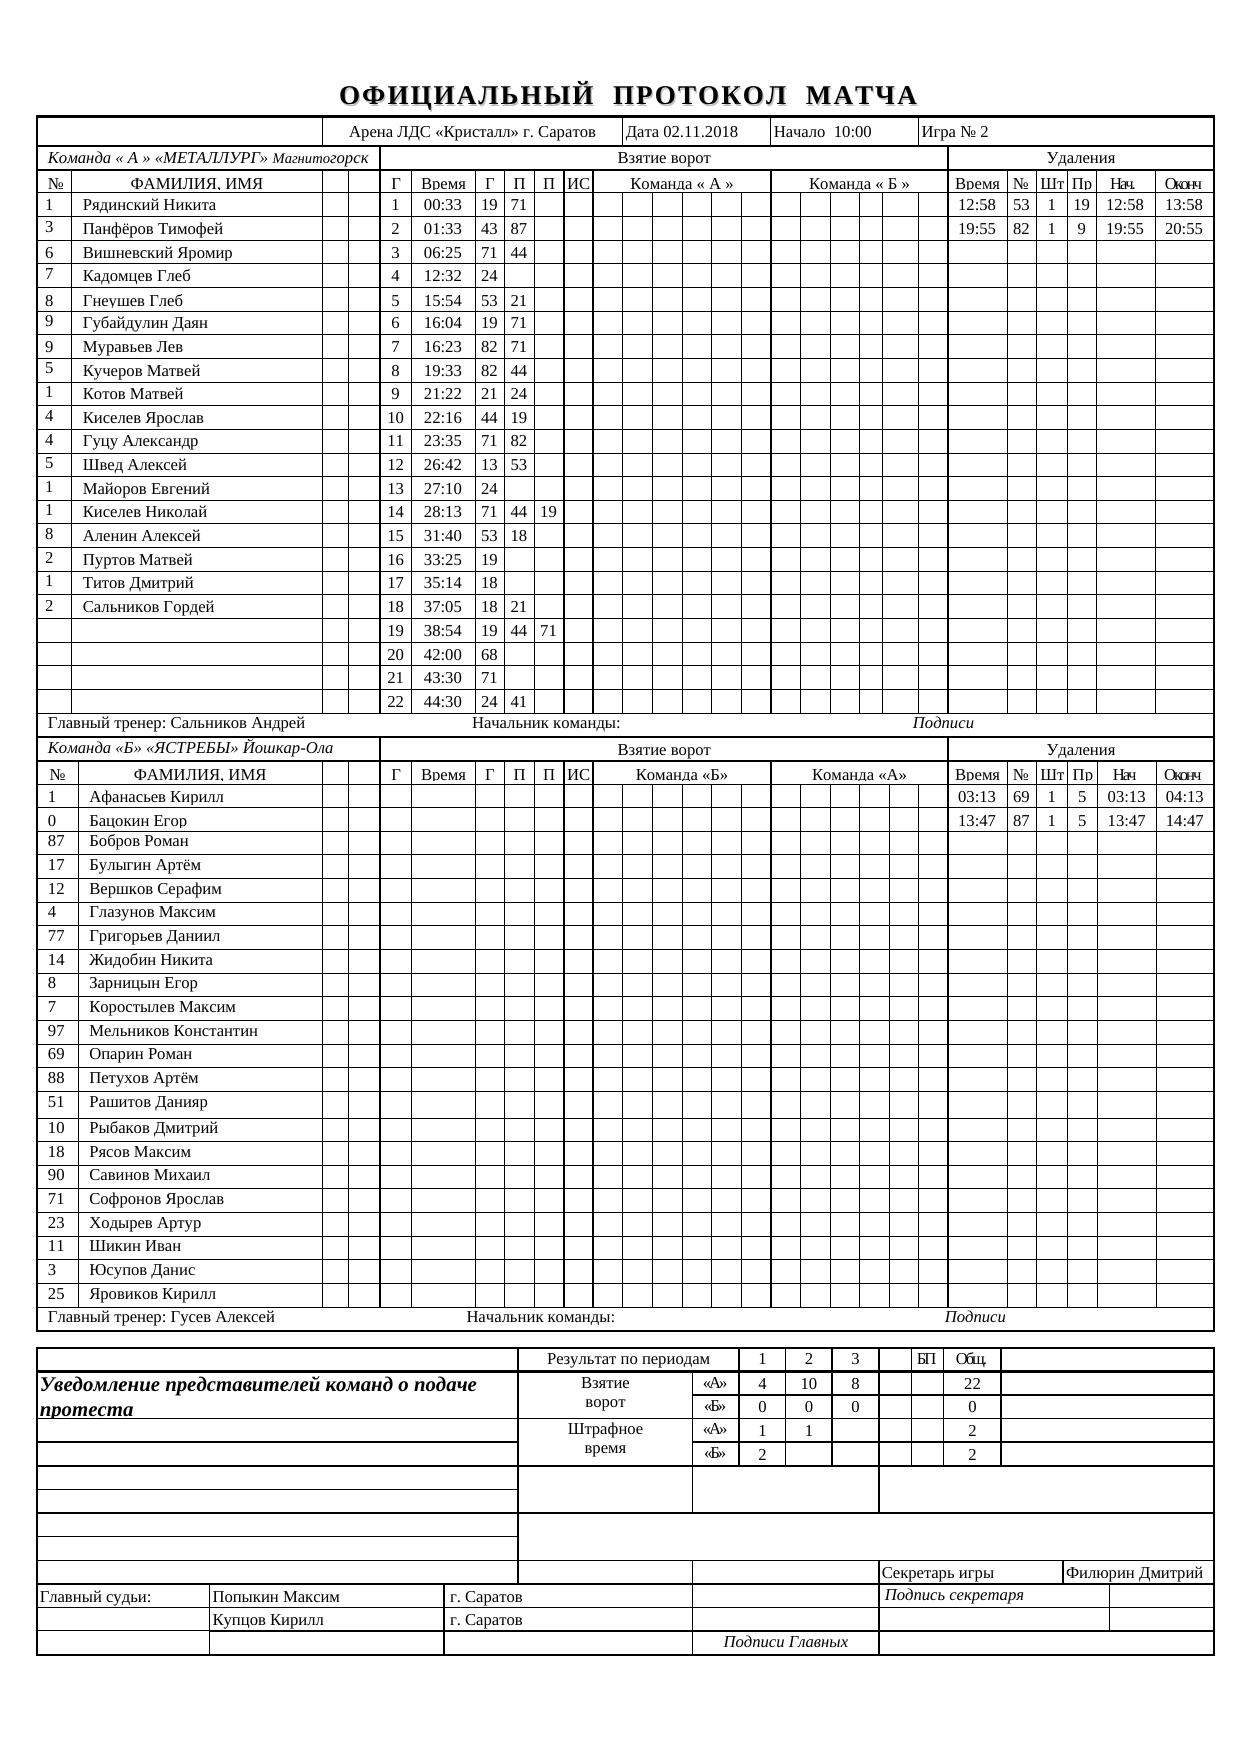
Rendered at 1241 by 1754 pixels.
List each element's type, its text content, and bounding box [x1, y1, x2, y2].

table_cell [412, 1142, 475, 1165]
table_cell [1157, 1021, 1213, 1043]
table_cell [349, 1260, 379, 1283]
table_cell [323, 832, 348, 854]
table_cell [712, 926, 741, 949]
table_cell [505, 1068, 534, 1091]
table_cell 21 [505, 595, 534, 618]
table_cell [693, 1561, 878, 1583]
table_cell «А» [693, 1419, 738, 1441]
table_cell [801, 406, 830, 429]
table_cell Муравьев Лев [72, 335, 322, 358]
table_cell [683, 997, 711, 1020]
table_cell [623, 1260, 652, 1283]
table_cell [623, 1068, 652, 1091]
table_cell Рыбаков Дмитрий [79, 1119, 322, 1141]
table_cell [594, 548, 622, 571]
table_cell [412, 1213, 475, 1236]
table_cell [742, 1213, 770, 1236]
table_cell [623, 832, 652, 854]
table_cell [349, 1284, 379, 1307]
table_cell [683, 808, 711, 831]
table_cell [890, 1166, 918, 1188]
table_cell 69 [1008, 785, 1036, 807]
table_cell [860, 524, 882, 547]
table_cell [1068, 241, 1096, 263]
table_cell [1097, 548, 1155, 571]
table_cell [594, 832, 622, 854]
table_cell [349, 926, 379, 949]
table_cell [594, 643, 622, 665]
table_cell [683, 359, 711, 381]
table_cell Опарин Роман [79, 1045, 322, 1067]
table_cell 33:25 [412, 548, 475, 571]
table_cell [890, 785, 918, 807]
table_cell [349, 1213, 379, 1236]
table_cell [831, 1045, 859, 1067]
table_cell [565, 950, 592, 973]
table_cell [349, 832, 379, 854]
table_cell [742, 359, 770, 381]
table_cell [801, 1189, 830, 1212]
table_cell [772, 477, 800, 500]
table_cell [831, 690, 859, 712]
table_cell [565, 785, 592, 807]
table_cell [1037, 548, 1067, 571]
table_cell 71 [38, 1189, 78, 1212]
table_cell 24 [476, 690, 504, 712]
table_cell [1068, 548, 1096, 571]
table_cell [712, 1068, 741, 1091]
table_cell [535, 383, 563, 405]
table_cell [1037, 501, 1067, 523]
table_cell [712, 288, 741, 311]
table_cell [683, 666, 711, 689]
table_cell Г [381, 171, 411, 192]
table_cell [1037, 288, 1067, 311]
table_cell 53 [476, 288, 504, 311]
table_cell Время [949, 171, 1007, 192]
table_cell [919, 595, 947, 618]
table_cell «Б» [693, 1443, 738, 1465]
table_cell [1098, 950, 1156, 973]
table_cell [860, 1092, 889, 1117]
table_cell П [535, 762, 563, 783]
table_cell [831, 335, 859, 358]
table_cell 22 [944, 1373, 1000, 1394]
table_cell [1157, 879, 1213, 902]
table_cell [505, 264, 534, 287]
table_cell [1098, 1045, 1156, 1067]
table_cell [1156, 264, 1213, 287]
table_cell [1068, 454, 1096, 476]
table_cell Кадомцев Глеб [72, 264, 322, 287]
table_cell [801, 477, 830, 500]
table_cell [949, 312, 1007, 334]
table_cell 44 [476, 406, 504, 429]
table_cell [623, 903, 652, 925]
table_cell [323, 1260, 348, 1283]
table_cell [1097, 264, 1155, 287]
table_cell [949, 950, 1007, 973]
table_cell [712, 832, 741, 854]
table_cell [519, 1514, 1213, 1559]
table_cell [772, 1045, 800, 1067]
table_cell Юсупов Данис [79, 1260, 322, 1283]
table_cell 82 [505, 430, 534, 452]
table_cell [831, 1021, 859, 1043]
table_cell [323, 762, 348, 783]
table_cell [349, 950, 379, 973]
table_cell [565, 997, 592, 1020]
table_cell [1068, 1166, 1097, 1188]
table_cell Команда « А » [594, 171, 770, 192]
table_cell [412, 1021, 475, 1043]
table_cell [323, 1166, 348, 1188]
table_cell [860, 1119, 889, 1141]
table_cell [1037, 926, 1067, 949]
table_cell [323, 477, 348, 500]
table_cell 53 [1008, 193, 1036, 216]
table_cell [860, 454, 882, 476]
table_cell [1098, 1092, 1156, 1117]
table_cell [949, 288, 1007, 311]
table_cell [623, 383, 652, 405]
table_cell [683, 595, 711, 618]
table_cell 19 [476, 193, 504, 216]
table_cell 23:35 [412, 430, 475, 452]
table_cell [860, 501, 882, 523]
table_cell [594, 406, 622, 429]
table_cell 8 [38, 974, 78, 996]
table_cell [565, 1189, 592, 1212]
table_cell [505, 997, 534, 1020]
table_cell [623, 666, 652, 689]
table_cell Глазунов Максим [79, 903, 322, 925]
table_cell Рашитов Данияр [79, 1092, 322, 1117]
table_cell [381, 903, 411, 925]
table_cell [476, 785, 504, 807]
table_cell [860, 595, 882, 618]
table_cell [919, 501, 947, 523]
table_cell [949, 997, 1007, 1020]
table_cell [919, 1119, 947, 1141]
table_cell [801, 619, 830, 642]
table_cell 1 [1037, 785, 1067, 807]
table_cell [860, 312, 882, 334]
table_cell [1097, 524, 1155, 547]
table_cell [801, 264, 830, 287]
table_cell [919, 430, 947, 452]
table_cell Яровиков Кирилл [79, 1284, 322, 1307]
table_cell 6 [381, 312, 411, 334]
table_cell [1068, 359, 1096, 381]
table_cell [712, 595, 741, 618]
table_cell [831, 595, 859, 618]
table_cell [1157, 1260, 1213, 1283]
table_cell [772, 619, 800, 642]
table_cell [683, 1068, 711, 1091]
table_cell [860, 690, 882, 712]
table_cell [505, 1213, 534, 1236]
table_cell [949, 1237, 1007, 1259]
table_cell [860, 430, 882, 452]
table_cell [1097, 643, 1155, 665]
table_cell [919, 1189, 947, 1212]
table_cell [505, 879, 534, 902]
table_cell Время [949, 762, 1007, 783]
table_cell [38, 1490, 517, 1512]
table_cell [505, 477, 534, 500]
table_cell [476, 855, 504, 878]
table_cell 21 [38, 595, 71, 618]
table_cell 44 [505, 501, 534, 523]
table_cell [623, 595, 652, 618]
table_cell [712, 1021, 741, 1043]
table_cell [860, 1142, 889, 1165]
table_cell [831, 1260, 859, 1283]
table_cell [476, 926, 504, 949]
table_cell [1157, 1142, 1213, 1165]
table_cell [1008, 690, 1036, 712]
table_cell [742, 974, 770, 996]
table_cell [1037, 879, 1067, 902]
table_cell [1068, 264, 1096, 287]
table_cell [883, 406, 918, 429]
table_cell [349, 690, 379, 712]
table_cell [623, 643, 652, 665]
table_cell [883, 430, 918, 452]
table_cell 3 [38, 1260, 78, 1283]
table_cell [1037, 1045, 1067, 1067]
table_cell [505, 903, 534, 925]
table_cell [831, 217, 859, 239]
table_cell [1156, 572, 1213, 594]
table_cell [565, 643, 592, 665]
table_cell [883, 383, 918, 405]
table_cell 44 [38, 430, 71, 452]
table_cell [831, 832, 859, 854]
table_cell [535, 855, 563, 878]
table_cell [623, 950, 652, 973]
table_cell [594, 1237, 622, 1259]
table_cell [712, 1119, 741, 1141]
table_cell [712, 879, 741, 902]
table_cell Коростылев Максим [79, 997, 322, 1020]
table_cell П [505, 171, 534, 192]
table_cell [683, 785, 711, 807]
table_cell [505, 950, 534, 973]
table_cell [349, 359, 379, 381]
table_cell [949, 241, 1007, 263]
table_cell 51 [38, 1092, 78, 1117]
table_cell [623, 454, 652, 476]
table_cell [1008, 406, 1036, 429]
table_cell [476, 1260, 504, 1283]
table_cell 19 [535, 501, 563, 523]
table_cell [831, 501, 859, 523]
table_cell [1156, 335, 1213, 358]
table_cell 19 [505, 406, 534, 429]
table_cell [535, 666, 563, 689]
table_cell [890, 1092, 918, 1117]
table_cell [1097, 288, 1155, 311]
table_cell Г [476, 762, 504, 783]
table_cell [412, 879, 475, 902]
table_cell [772, 855, 800, 878]
table_cell [712, 430, 741, 452]
table_cell [381, 1189, 411, 1212]
table_cell [1068, 950, 1097, 973]
table_cell 1 [740, 1419, 785, 1441]
table_cell [801, 288, 830, 311]
table_cell [919, 335, 947, 358]
table_cell [594, 430, 622, 452]
table_cell [919, 855, 947, 878]
table_cell [919, 548, 947, 571]
table_cell [323, 383, 348, 405]
table_cell [860, 974, 889, 996]
table_cell [1098, 832, 1156, 854]
table_cell [594, 524, 622, 547]
table_cell [535, 879, 563, 902]
table_cell [565, 1021, 592, 1043]
table_cell [323, 572, 348, 594]
table_cell [712, 666, 741, 689]
table_cell [38, 1561, 517, 1583]
table_cell [505, 808, 534, 831]
table_cell [565, 1260, 592, 1283]
table_cell [1068, 1260, 1097, 1283]
table_cell [1098, 974, 1156, 996]
table_cell [653, 997, 682, 1020]
table_cell [1068, 430, 1096, 452]
table_cell [1068, 855, 1097, 878]
table_cell [712, 1237, 741, 1259]
table_cell [1008, 619, 1036, 642]
table_cell [742, 406, 770, 429]
table_cell [801, 808, 830, 831]
table_cell [712, 241, 741, 263]
table_cell Нач [1098, 762, 1156, 783]
table_cell [323, 501, 348, 523]
table_cell [883, 548, 918, 571]
table_cell [1156, 548, 1213, 571]
table_cell [919, 1260, 947, 1283]
table_cell [890, 974, 918, 996]
table_cell [1068, 1142, 1097, 1165]
table_cell 41 [505, 690, 534, 712]
table_cell [860, 832, 889, 854]
table_cell [535, 690, 563, 712]
table_cell [623, 1119, 652, 1141]
table_cell 69 [38, 1045, 78, 1067]
table_cell [831, 288, 859, 311]
table_cell [323, 1142, 348, 1165]
table_cell [919, 903, 947, 925]
table_cell [1068, 1092, 1097, 1117]
table_cell [1157, 950, 1213, 973]
table_cell [919, 193, 947, 216]
table_cell Взятие ворот [381, 147, 947, 169]
table_cell «А» [693, 1373, 738, 1394]
table_cell [772, 454, 800, 476]
table_cell [535, 477, 563, 500]
table_cell [949, 501, 1007, 523]
table_cell [860, 808, 889, 831]
table_cell [594, 855, 622, 878]
table_cell [742, 335, 770, 358]
table_cell [919, 785, 947, 807]
table_cell 53 [476, 524, 504, 547]
table_cell [349, 335, 379, 358]
table_cell [505, 1045, 534, 1067]
table_cell [1098, 1213, 1156, 1236]
table_cell [683, 619, 711, 642]
table_cell [1008, 241, 1036, 263]
table_cell [1157, 1284, 1213, 1307]
table_cell 3 [381, 241, 411, 263]
table_cell Уведомление представителей команд о подаче протеста [38, 1373, 517, 1418]
table_cell [535, 903, 563, 925]
table_cell [883, 477, 918, 500]
table_cell [1037, 666, 1067, 689]
table_cell [323, 359, 348, 381]
table_cell [565, 1142, 592, 1165]
table_cell [1008, 1142, 1036, 1165]
table_cell [772, 595, 800, 618]
table_cell [831, 785, 859, 807]
table_cell [323, 524, 348, 547]
table_cell [1068, 690, 1096, 712]
table_cell [1037, 903, 1067, 925]
table_cell [831, 312, 859, 334]
table_cell [1037, 1213, 1067, 1236]
table_cell 24 [38, 548, 71, 571]
table_cell [1098, 1166, 1156, 1188]
table_cell 13:58 [1156, 193, 1213, 216]
table_cell [772, 217, 800, 239]
table_cell [565, 193, 592, 216]
table_cell [880, 1608, 1109, 1630]
table_cell 42:00 [412, 643, 475, 665]
table_cell [683, 524, 711, 547]
table_cell [412, 808, 475, 831]
table_cell 8 [833, 1373, 878, 1394]
table_cell [801, 1142, 830, 1165]
table_cell [535, 950, 563, 973]
table_cell [742, 1166, 770, 1188]
table_cell [1097, 335, 1155, 358]
table_cell [323, 785, 348, 807]
table_cell [505, 572, 534, 594]
table_cell 21 [505, 288, 534, 311]
table_cell [919, 926, 947, 949]
table_cell [801, 997, 830, 1020]
table_cell [890, 879, 918, 902]
table_cell Главный судьи: [38, 1585, 209, 1607]
table_cell [535, 1119, 563, 1141]
table_cell [565, 288, 592, 311]
table_cell [833, 1419, 878, 1441]
table_cell [742, 1119, 770, 1141]
table_cell [831, 406, 859, 429]
table_cell 18 [38, 572, 71, 594]
table_cell [535, 217, 563, 239]
table_cell [949, 595, 1007, 618]
table_cell [505, 1119, 534, 1141]
table_cell [883, 595, 918, 618]
table_cell [683, 903, 711, 925]
table_cell [323, 595, 348, 618]
table_cell [1068, 974, 1097, 996]
table_cell [1068, 997, 1097, 1020]
table_cell [381, 1213, 411, 1236]
table_cell Главный тренер: Гусев Алексей Начальник команды: Подписи [38, 1308, 1213, 1330]
table_cell [476, 879, 504, 902]
table_cell 44 [505, 359, 534, 381]
table_cell [772, 1213, 800, 1236]
table_cell [1156, 406, 1213, 429]
table_cell [772, 548, 800, 571]
table_cell [772, 406, 800, 429]
table_cell [801, 643, 830, 665]
table_cell [323, 619, 348, 642]
table_cell [381, 1092, 411, 1117]
table_cell [912, 1419, 943, 1441]
table_cell [801, 879, 830, 902]
table_cell [653, 1068, 682, 1091]
table_cell [476, 1166, 504, 1188]
table_cell [594, 288, 622, 311]
table_cell 00:33 [412, 193, 475, 216]
table_cell [535, 524, 563, 547]
table_cell [1157, 1166, 1213, 1188]
table_cell [653, 855, 682, 878]
table_cell 7 [38, 997, 78, 1020]
table_cell 18 [476, 572, 504, 594]
table_cell Бобров Роман [79, 832, 322, 854]
table_cell [1008, 359, 1036, 381]
table_cell [683, 383, 711, 405]
table_cell Титов Дмитрий [72, 572, 322, 594]
table_cell [412, 950, 475, 973]
table_cell [919, 1142, 947, 1165]
table_cell [1037, 1021, 1067, 1043]
table_cell [712, 808, 741, 831]
table_cell [323, 335, 348, 358]
table_cell 20:55 [1156, 217, 1213, 239]
table_cell [949, 1260, 1007, 1283]
table_cell [831, 430, 859, 452]
table_cell [1037, 855, 1067, 878]
table_cell [742, 193, 770, 216]
table_cell [1098, 1068, 1156, 1091]
table_cell [831, 1119, 859, 1141]
table_cell [742, 666, 770, 689]
table_cell [535, 1142, 563, 1165]
table_cell [565, 312, 592, 334]
table_cell [949, 1045, 1007, 1067]
table_cell [683, 974, 711, 996]
table_cell [712, 312, 741, 334]
table_cell [1068, 312, 1096, 334]
table_cell [801, 1166, 830, 1188]
table_cell [1008, 832, 1036, 854]
table_cell ФАМИЛИЯ, ИМЯ [79, 762, 322, 783]
table_cell [1068, 1284, 1097, 1307]
table_cell Вершков Серафим [79, 879, 322, 902]
table_cell [623, 1213, 652, 1236]
table_cell [1098, 926, 1156, 949]
table_cell [1157, 926, 1213, 949]
table_cell 19:33 [412, 359, 475, 381]
table_cell 0 [38, 808, 78, 831]
table_cell [565, 501, 592, 523]
table_cell [919, 572, 947, 594]
table_cell [323, 855, 348, 878]
table_cell 21 [476, 383, 504, 405]
table_header 3 [833, 1349, 878, 1370]
table_cell [323, 808, 348, 831]
table_cell [772, 903, 800, 925]
table_cell [1008, 974, 1036, 996]
table_cell [712, 335, 741, 358]
table_cell [535, 595, 563, 618]
table_cell [1037, 1284, 1067, 1307]
table_cell [860, 619, 882, 642]
table_cell [1008, 950, 1036, 973]
table_cell [831, 241, 859, 263]
table_cell 0 [944, 1396, 1000, 1418]
table_cell [653, 785, 682, 807]
table_cell [535, 997, 563, 1020]
table_cell [1037, 643, 1067, 665]
table_cell [831, 974, 859, 996]
table_cell [801, 359, 830, 381]
table_cell [323, 903, 348, 925]
table_cell 43 [38, 406, 71, 429]
table_cell [1157, 1189, 1213, 1212]
table_cell [949, 572, 1007, 594]
table_cell [742, 595, 770, 618]
table_cell 1 [1037, 193, 1067, 216]
table_cell Оконч [1156, 171, 1213, 192]
table_cell [1037, 1166, 1067, 1188]
table_cell [860, 785, 889, 807]
table_cell [623, 572, 652, 594]
table_cell [653, 548, 682, 571]
table_cell [323, 690, 348, 712]
table_cell [949, 1213, 1007, 1236]
table_cell [949, 1092, 1007, 1117]
table_cell [919, 997, 947, 1020]
table_cell [476, 1189, 504, 1212]
table_cell [831, 1068, 859, 1091]
table_cell [1098, 855, 1156, 878]
table_cell [883, 288, 918, 311]
table_cell 43:30 [412, 666, 475, 689]
table_cell [1068, 1021, 1097, 1043]
table_cell [860, 1068, 889, 1091]
table_cell [1002, 1443, 1213, 1465]
table_cell 16:04 [412, 312, 475, 334]
table_cell [1008, 572, 1036, 594]
table_cell [412, 997, 475, 1020]
table_cell [381, 855, 411, 878]
table_cell [860, 879, 889, 902]
table_cell [594, 312, 622, 334]
table_header 2 [786, 1349, 831, 1370]
table_cell Пр [1068, 762, 1097, 783]
table_cell [1068, 1213, 1097, 1236]
table_cell [860, 643, 882, 665]
table_cell [772, 241, 800, 263]
table_cell Команда «Б» [594, 762, 770, 783]
table_cell [801, 666, 830, 689]
table_cell [594, 595, 622, 618]
table_cell [1068, 619, 1096, 642]
table_cell [1068, 926, 1097, 949]
table_cell [949, 690, 1007, 712]
table_cell Рясов Максим [79, 1142, 322, 1165]
table_cell [565, 406, 592, 429]
table_cell [831, 1237, 859, 1259]
table_cell Зарницын Егор [79, 974, 322, 996]
table_cell [801, 572, 830, 594]
table_cell ИС [565, 762, 592, 783]
table_cell [772, 572, 800, 594]
table_cell [1097, 619, 1155, 642]
table_cell [623, 855, 652, 878]
table_cell [349, 1189, 379, 1212]
table_cell [919, 1284, 947, 1307]
table_cell 71 [535, 619, 563, 642]
table_cell 12:58 [1097, 193, 1155, 216]
table_cell [772, 1142, 800, 1165]
table_cell [38, 1467, 517, 1488]
table_cell [505, 643, 534, 665]
table_cell [381, 926, 411, 949]
table_cell [72, 643, 322, 665]
table_cell [919, 406, 947, 429]
table_cell 4 [381, 264, 411, 287]
table_header Игра № 2 [919, 118, 1213, 145]
table_cell 38:54 [412, 619, 475, 642]
table_cell [323, 548, 348, 571]
table_cell [801, 383, 830, 405]
table_cell [890, 950, 918, 973]
table_cell [1037, 1092, 1067, 1117]
table_cell 71 [505, 312, 534, 334]
table_cell [349, 548, 379, 571]
table_cell [623, 477, 652, 500]
table_cell [949, 1068, 1007, 1091]
table_cell 11 [381, 430, 411, 452]
table_cell [890, 1284, 918, 1307]
table_cell [1037, 619, 1067, 642]
table_cell [505, 785, 534, 807]
table_cell [883, 264, 918, 287]
table_cell [742, 926, 770, 949]
table_cell 1 [38, 785, 78, 807]
table_cell Савинов Михаил [79, 1166, 322, 1188]
table_cell [860, 241, 882, 263]
table_cell 5 [1068, 785, 1097, 807]
table_cell [742, 1237, 770, 1259]
table_cell [1157, 974, 1213, 996]
table_cell [476, 808, 504, 831]
table_cell [890, 1119, 918, 1141]
table_cell [653, 879, 682, 902]
table_cell Губайдулин Даян [72, 312, 322, 334]
table_cell [381, 808, 411, 831]
table_cell [712, 1260, 741, 1283]
table_cell [831, 643, 859, 665]
table_cell [535, 1260, 563, 1283]
table_cell [919, 1021, 947, 1043]
table_cell [476, 1119, 504, 1141]
table_cell [349, 595, 379, 618]
table_cell [412, 1045, 475, 1067]
table_cell [1008, 926, 1036, 949]
table_cell [772, 832, 800, 854]
table_cell [1068, 643, 1096, 665]
table_cell [949, 832, 1007, 854]
table_cell 77 [38, 926, 78, 949]
table_cell [949, 619, 1007, 642]
table_cell 2 [381, 217, 411, 239]
table_cell [1037, 832, 1067, 854]
table_cell 14:47 [1157, 808, 1213, 831]
table_cell [412, 785, 475, 807]
table_cell Вишневский Яромир [72, 241, 322, 263]
table_cell [831, 1092, 859, 1117]
table_cell [565, 383, 592, 405]
table_cell [890, 1260, 918, 1283]
table_cell Майоров Евгений [72, 477, 322, 500]
table_cell [801, 785, 830, 807]
table_cell [623, 1237, 652, 1259]
table_cell Гнеушев Глеб [72, 288, 322, 311]
table_cell [890, 1068, 918, 1091]
table_cell [860, 997, 889, 1020]
table_cell [712, 1284, 741, 1307]
table_cell [860, 548, 882, 571]
table_cell [535, 312, 563, 334]
table_cell [623, 926, 652, 949]
table_cell [712, 572, 741, 594]
table_cell [712, 193, 741, 216]
table_cell 0 [786, 1396, 831, 1418]
table_cell [1156, 454, 1213, 476]
table_cell [949, 383, 1007, 405]
table_cell [1068, 383, 1096, 405]
table_cell № [1008, 762, 1036, 783]
table_cell [594, 808, 622, 831]
table_cell [653, 1260, 682, 1283]
table_cell [519, 1561, 692, 1583]
table_cell [381, 974, 411, 996]
table_cell 14 [38, 950, 78, 973]
table_cell [653, 454, 682, 476]
table_cell Подпись секретаря [880, 1585, 1109, 1607]
table_cell [412, 903, 475, 925]
table_cell [505, 1092, 534, 1117]
table_cell [594, 1092, 622, 1117]
table_cell [883, 217, 918, 239]
table_cell [565, 903, 592, 925]
table_cell [323, 1119, 348, 1141]
table_cell [801, 1284, 830, 1307]
table_cell [772, 264, 800, 287]
table_cell 14 [381, 501, 411, 523]
table_cell [883, 501, 918, 523]
table_cell 15 [38, 477, 71, 500]
table_cell № [1008, 171, 1036, 192]
table_cell [653, 950, 682, 973]
table_cell [653, 524, 682, 547]
table_cell [801, 217, 830, 239]
table_cell 82 [476, 359, 504, 381]
table_cell 06:25 [412, 241, 475, 263]
table_cell [919, 1166, 947, 1188]
table_cell [801, 950, 830, 973]
table_cell Попыкин Максим [210, 1585, 443, 1607]
table_cell Филюрин Дмитрий [1064, 1561, 1213, 1583]
table_cell [831, 359, 859, 381]
table_cell [831, 1189, 859, 1212]
table_cell [72, 690, 322, 712]
table_cell [1157, 1237, 1213, 1259]
table_cell 12:32 [412, 264, 475, 287]
table_cell 21:22 [412, 383, 475, 405]
table_cell 03:13 [1098, 785, 1156, 807]
table_cell [381, 1237, 411, 1259]
table_cell [476, 1237, 504, 1259]
table_cell [949, 264, 1007, 287]
table_cell [683, 832, 711, 854]
table_cell [412, 1284, 475, 1307]
table_cell [505, 1189, 534, 1212]
table_cell [594, 193, 622, 216]
table_cell [476, 903, 504, 925]
table_cell [949, 359, 1007, 381]
table_cell [890, 997, 918, 1020]
table_cell [623, 1189, 652, 1212]
table_cell [801, 1021, 830, 1043]
table_cell [801, 454, 830, 476]
table_cell [594, 383, 622, 405]
table_cell Время [412, 171, 475, 192]
table_cell [1008, 1213, 1036, 1236]
table_cell Киселев Ярослав [72, 406, 322, 429]
table_cell [565, 548, 592, 571]
table_cell 01:33 [412, 217, 475, 239]
table_cell [772, 1260, 800, 1283]
table_cell [949, 454, 1007, 476]
table_cell Время [412, 762, 475, 783]
table_cell [1037, 524, 1067, 547]
table_cell [712, 217, 741, 239]
table_cell [772, 690, 800, 712]
table_cell [949, 855, 1007, 878]
table_cell [323, 430, 348, 452]
table_cell [210, 1632, 443, 1654]
table_cell [772, 1237, 800, 1259]
table_cell [742, 1260, 770, 1283]
table_cell [712, 1166, 741, 1188]
table_cell [860, 855, 889, 878]
table_cell [772, 785, 800, 807]
table_cell [742, 477, 770, 500]
table_cell [323, 1237, 348, 1259]
table_cell [1008, 383, 1036, 405]
table_cell [349, 1068, 379, 1091]
table_cell 19 [476, 312, 504, 334]
table_cell [1037, 477, 1067, 500]
table_cell 12:58 [949, 193, 1007, 216]
table_cell [535, 430, 563, 452]
table_cell [860, 217, 882, 239]
table_cell [831, 997, 859, 1020]
table_cell [594, 454, 622, 476]
table_cell [949, 548, 1007, 571]
table_cell [1068, 666, 1096, 689]
title ОФИЦИАЛЬНЫЙ ПРОТОКОЛ МАТЧА [74, 79, 1196, 111]
table_cell [323, 1045, 348, 1067]
table_cell [1097, 383, 1155, 405]
table_cell [831, 454, 859, 476]
table_cell [801, 241, 830, 263]
table_cell [72, 666, 322, 689]
table_cell [683, 572, 711, 594]
table_cell [623, 335, 652, 358]
table_cell [860, 1045, 889, 1067]
table_cell [349, 1045, 379, 1067]
table_cell [949, 1021, 1007, 1043]
table_cell [1008, 264, 1036, 287]
table_cell [623, 406, 652, 429]
table_cell [1068, 335, 1096, 358]
table_cell [1068, 1237, 1097, 1259]
table_cell Афанасьев Кирилл [79, 785, 322, 807]
table_cell [919, 477, 947, 500]
table_cell Г [381, 762, 411, 783]
table_cell [1008, 501, 1036, 523]
table_cell [683, 1284, 711, 1307]
table_cell 8 [381, 359, 411, 381]
table_cell [594, 264, 622, 287]
table_cell 43 [476, 217, 504, 239]
table_cell [535, 359, 563, 381]
table_cell [1098, 1237, 1156, 1259]
table_cell [949, 1166, 1007, 1188]
table_cell [594, 217, 622, 239]
table_cell Швед Алексей [72, 454, 322, 476]
table_cell [1157, 903, 1213, 925]
table_cell [1156, 595, 1213, 618]
table_cell [349, 1142, 379, 1165]
table_cell [712, 855, 741, 878]
table_cell [742, 903, 770, 925]
table_cell 7 [381, 335, 411, 358]
table_cell [565, 477, 592, 500]
table_cell [912, 1443, 943, 1465]
table_cell [831, 903, 859, 925]
table_cell [594, 1142, 622, 1165]
table_cell [772, 501, 800, 523]
table_cell [1156, 501, 1213, 523]
table_cell [801, 1213, 830, 1236]
table_header [38, 118, 322, 145]
table_cell 9 [38, 335, 71, 358]
table_cell [772, 430, 800, 452]
table_cell [323, 1021, 348, 1043]
table_cell [880, 1419, 911, 1441]
table_cell [742, 832, 770, 854]
table_cell [919, 241, 947, 263]
table_cell [1097, 312, 1155, 334]
table_cell [38, 1419, 517, 1441]
table_cell [883, 524, 918, 547]
table_cell 4 [38, 903, 78, 925]
table_cell 18 [505, 524, 534, 547]
table_cell [653, 643, 682, 665]
table_cell [1098, 1284, 1156, 1307]
table_cell [742, 501, 770, 523]
table_cell [594, 879, 622, 902]
table_cell [1098, 879, 1156, 902]
table_cell [1097, 572, 1155, 594]
table_cell [323, 643, 348, 665]
table_cell [772, 359, 800, 381]
table_cell [565, 808, 592, 831]
table_cell 1 [38, 193, 71, 216]
table_cell Г [476, 171, 504, 192]
table_cell [38, 1631, 209, 1654]
table_cell [919, 264, 947, 287]
table_cell [683, 879, 711, 902]
table_cell № [38, 762, 78, 783]
table_cell [565, 454, 592, 476]
table_cell [1008, 524, 1036, 547]
table_cell [412, 974, 475, 996]
table_cell [594, 950, 622, 973]
table_cell 03:13 [949, 785, 1007, 807]
table_cell [683, 477, 711, 500]
table_cell [1068, 879, 1097, 902]
table_cell [535, 785, 563, 807]
table_cell [505, 1260, 534, 1283]
table_cell [1097, 430, 1155, 452]
table_cell [1037, 572, 1067, 594]
table_cell [623, 808, 652, 831]
table_cell 82 [38, 524, 71, 547]
table_cell 13:47 [949, 808, 1007, 831]
table_cell [381, 1142, 411, 1165]
table_cell [1008, 288, 1036, 311]
table_cell [535, 1213, 563, 1236]
table_cell [742, 855, 770, 878]
table_cell [742, 430, 770, 452]
table_cell 1 [381, 193, 411, 216]
table_cell [883, 359, 918, 381]
table_cell [712, 264, 741, 287]
table_cell [880, 1632, 1213, 1654]
table_cell 0 [740, 1396, 785, 1418]
table_cell Подписи Главных судьи [693, 1632, 878, 1654]
table_cell 17 [38, 855, 78, 878]
table_cell [890, 1213, 918, 1236]
table_cell [565, 1119, 592, 1141]
table_cell [949, 1189, 1007, 1212]
table_cell [742, 1092, 770, 1117]
table_cell [890, 832, 918, 854]
table_cell [323, 1092, 348, 1117]
table_cell [349, 1237, 379, 1259]
table_cell [519, 1467, 692, 1512]
table_cell 87 [1008, 808, 1036, 831]
table_cell [623, 619, 652, 642]
table_cell [683, 690, 711, 712]
table_cell [683, 335, 711, 358]
table_cell [919, 690, 947, 712]
table_cell [683, 855, 711, 878]
table_cell [72, 619, 322, 642]
table_cell [1068, 1045, 1097, 1067]
table_cell 19:55 [949, 217, 1007, 239]
table_cell [1068, 903, 1097, 925]
table_cell [683, 926, 711, 949]
table_cell [349, 477, 379, 500]
table_cell [1157, 855, 1213, 878]
table_cell [1157, 997, 1213, 1020]
table_cell «Б» [693, 1396, 738, 1418]
table_cell [412, 926, 475, 949]
table_cell [623, 288, 652, 311]
table_cell 4 [740, 1373, 785, 1394]
table_cell 87 [38, 288, 71, 311]
table_cell [1037, 359, 1067, 381]
table_cell [653, 572, 682, 594]
table_cell [1068, 572, 1096, 594]
table_cell [1156, 241, 1213, 263]
table_cell [323, 974, 348, 996]
table_cell [38, 619, 71, 642]
table_cell [1037, 997, 1067, 1020]
table_cell [786, 1443, 831, 1465]
table_cell 55 [38, 359, 71, 381]
table_cell [1037, 383, 1067, 405]
table_cell [535, 1166, 563, 1188]
table_cell [349, 666, 379, 689]
table_cell [594, 572, 622, 594]
table_cell [712, 619, 741, 642]
table_cell [535, 572, 563, 594]
table_cell [505, 926, 534, 949]
table_cell [653, 974, 682, 996]
table_cell [1008, 1119, 1036, 1141]
table_cell [1068, 595, 1096, 618]
table_cell [323, 950, 348, 973]
table_cell [349, 643, 379, 665]
table_cell 11 [38, 1237, 78, 1259]
table_cell [831, 619, 859, 642]
table_cell [653, 383, 682, 405]
table_cell [1008, 643, 1036, 665]
table_cell [349, 879, 379, 902]
table_cell [653, 264, 682, 287]
table_cell [565, 926, 592, 949]
table_cell [683, 1237, 711, 1259]
table_cell [1110, 1585, 1213, 1607]
table_cell [890, 1189, 918, 1212]
table_cell [565, 855, 592, 878]
table_cell [801, 595, 830, 618]
table_cell [860, 950, 889, 973]
table_cell [860, 1213, 889, 1236]
table_cell Взятие ворот [519, 1373, 692, 1418]
table_cell [919, 808, 947, 831]
table_cell 97 [38, 1021, 78, 1043]
table_cell [1008, 430, 1036, 452]
table_cell [801, 926, 830, 949]
table_cell [801, 690, 830, 712]
table_cell [535, 335, 563, 358]
table_cell [381, 1045, 411, 1067]
table_cell [535, 406, 563, 429]
table_cell [831, 926, 859, 949]
table_cell [349, 288, 379, 311]
table_cell [1008, 477, 1036, 500]
table_cell [772, 1189, 800, 1212]
table_cell [594, 1045, 622, 1067]
table_cell [772, 524, 800, 547]
table_cell [1002, 1373, 1213, 1394]
table_cell [1037, 690, 1067, 712]
table_cell 68 [476, 643, 504, 665]
table_cell [883, 335, 918, 358]
table_cell [949, 879, 1007, 902]
table_cell [535, 1237, 563, 1259]
table_cell [801, 903, 830, 925]
table_cell 24 [505, 383, 534, 405]
table_cell [1008, 1166, 1036, 1188]
table_cell [772, 335, 800, 358]
table_cell [890, 926, 918, 949]
table_cell [505, 1142, 534, 1165]
table_cell [683, 1045, 711, 1067]
table_cell [831, 572, 859, 594]
table_cell 82 [476, 335, 504, 358]
table_cell [594, 501, 622, 523]
table_cell [831, 808, 859, 831]
table_cell [1098, 1142, 1156, 1165]
table_cell [860, 1021, 889, 1043]
table_cell [623, 548, 652, 571]
table_cell [323, 1068, 348, 1091]
table_cell [712, 1213, 741, 1236]
table_cell [801, 832, 830, 854]
table_cell [860, 666, 882, 689]
table_cell [349, 903, 379, 925]
table_cell [919, 312, 947, 334]
table_cell [801, 1237, 830, 1259]
table_cell [712, 548, 741, 571]
table_cell [1156, 312, 1213, 334]
table_cell [949, 406, 1007, 429]
table_cell [565, 1068, 592, 1091]
table_cell [323, 264, 348, 287]
table_cell [693, 1467, 878, 1512]
table_cell [476, 1142, 504, 1165]
table_cell 25 [38, 1284, 78, 1307]
table_cell г. Саратов [445, 1608, 692, 1630]
table_cell 44:30 [412, 690, 475, 712]
table_cell [412, 1119, 475, 1141]
table_header [880, 1349, 911, 1370]
table_cell [623, 1045, 652, 1067]
table_cell [883, 241, 918, 263]
table_cell [831, 950, 859, 973]
table_cell [801, 1119, 830, 1141]
table_cell [349, 193, 379, 216]
table_cell [623, 690, 652, 712]
table_cell [349, 312, 379, 334]
table_cell 21 [381, 666, 411, 689]
table_cell [742, 288, 770, 311]
table_cell [323, 171, 348, 192]
table_cell [535, 1068, 563, 1091]
table_cell [880, 1467, 1213, 1512]
table_cell [883, 193, 918, 216]
table_cell [623, 1284, 652, 1307]
table_cell [1098, 1021, 1156, 1043]
table_cell [772, 1092, 800, 1117]
table_cell [1037, 406, 1067, 429]
table_cell [683, 1189, 711, 1212]
table_cell [1037, 595, 1067, 618]
table_cell Аленин Алексей [72, 524, 322, 547]
table_cell [476, 1213, 504, 1236]
table_cell Софронов Ярослав [79, 1189, 322, 1212]
table_cell [623, 501, 652, 523]
table_cell [565, 974, 592, 996]
table_cell [1008, 1068, 1036, 1091]
table_cell [1037, 1068, 1067, 1091]
table_cell [742, 548, 770, 571]
table_cell [801, 855, 830, 878]
table_cell [565, 832, 592, 854]
table_cell 0 [833, 1396, 878, 1418]
table_cell [883, 312, 918, 334]
table_cell [1157, 1213, 1213, 1236]
table_cell П [505, 762, 534, 783]
table_cell [772, 1284, 800, 1307]
table_cell [860, 1237, 889, 1259]
table_cell [535, 1189, 563, 1212]
table_cell 71 [505, 193, 534, 216]
table_cell [349, 217, 379, 239]
table_cell [412, 1260, 475, 1283]
table_cell [594, 1260, 622, 1283]
table_cell [883, 454, 918, 476]
table_cell [412, 1166, 475, 1188]
table_cell [919, 666, 947, 689]
table_cell [883, 572, 918, 594]
table_cell [683, 288, 711, 311]
table_cell [890, 1021, 918, 1043]
table_cell [772, 997, 800, 1020]
table_cell [565, 1213, 592, 1236]
table_cell [890, 1237, 918, 1259]
table_cell Купцов Кирилл [210, 1608, 443, 1630]
table_cell [1068, 832, 1097, 854]
table_cell 12 [381, 454, 411, 476]
table_cell Взятие ворот [381, 738, 947, 760]
table_cell [772, 193, 800, 216]
table_cell [38, 1514, 517, 1536]
table_cell [919, 1213, 947, 1236]
table_cell [919, 832, 947, 854]
table_cell [653, 1213, 682, 1236]
table_cell [476, 1092, 504, 1117]
table_cell [323, 997, 348, 1020]
table_cell [1157, 1068, 1213, 1091]
table_cell [381, 1166, 411, 1188]
table_cell Шт [1037, 171, 1067, 192]
table_cell Шт [1037, 762, 1067, 783]
table_cell [860, 264, 882, 287]
table_cell [1156, 666, 1213, 689]
table_cell [476, 832, 504, 854]
table_cell [535, 264, 563, 287]
table_cell 5 [1068, 808, 1097, 831]
table_cell [693, 1585, 878, 1607]
table_cell [919, 619, 947, 642]
table_cell [742, 241, 770, 263]
table_cell [349, 808, 379, 831]
table_cell [594, 1213, 622, 1236]
table_cell [949, 926, 1007, 949]
table_cell [1037, 241, 1067, 263]
table_cell 71 [38, 264, 71, 287]
table_cell 68 [38, 241, 71, 263]
table_cell [653, 1021, 682, 1043]
table_cell [476, 997, 504, 1020]
table_header Дата 02.11.2018 [623, 118, 770, 145]
table_cell [831, 666, 859, 689]
table_cell 19 [476, 548, 504, 571]
table_cell [712, 997, 741, 1020]
table_cell [742, 1045, 770, 1067]
table_cell [38, 1443, 517, 1465]
table_cell 18 [476, 595, 504, 618]
table_cell [535, 241, 563, 263]
table_cell [1097, 454, 1155, 476]
table_cell [683, 1166, 711, 1188]
table_cell [683, 264, 711, 287]
table_cell 04:13 [1157, 785, 1213, 807]
table_cell 17 [381, 572, 411, 594]
table_cell [683, 1142, 711, 1165]
table_cell Григорьев Даниил [79, 926, 322, 949]
table_cell [653, 288, 682, 311]
table_cell [949, 430, 1007, 452]
table_cell [831, 855, 859, 878]
table_cell [653, 406, 682, 429]
table_cell [505, 855, 534, 878]
table_cell Команда « Б » [772, 171, 947, 192]
table_cell [772, 1119, 800, 1141]
table_cell [505, 832, 534, 854]
table_cell [1098, 997, 1156, 1020]
table_cell [742, 1189, 770, 1212]
table_cell [1097, 595, 1155, 618]
table_cell [349, 264, 379, 287]
table_cell [742, 1142, 770, 1165]
table_cell [831, 879, 859, 902]
table_cell Штрафное время [519, 1419, 692, 1465]
table_cell [683, 548, 711, 571]
table_cell Жидобин Никита [79, 950, 322, 973]
table_cell [323, 312, 348, 334]
table_cell [772, 288, 800, 311]
table_cell [801, 193, 830, 216]
table_cell 44 [505, 619, 534, 642]
table_cell [1068, 288, 1096, 311]
table_cell [1008, 855, 1036, 878]
table_cell [1156, 477, 1213, 500]
table_cell [1037, 1119, 1067, 1141]
table_cell [772, 643, 800, 665]
table_cell [949, 1284, 1007, 1307]
table_cell [381, 1119, 411, 1141]
table_cell [349, 1092, 379, 1117]
table_cell Нач. [1097, 171, 1155, 192]
table_cell [1157, 1045, 1213, 1067]
table_cell [883, 690, 918, 712]
table_cell [1068, 1119, 1097, 1141]
table_cell [801, 501, 830, 523]
table_cell [653, 477, 682, 500]
table_cell [323, 288, 348, 311]
table_cell [412, 1189, 475, 1212]
table_cell [712, 643, 741, 665]
table_cell [801, 430, 830, 452]
table_cell [535, 808, 563, 831]
table_cell 19 [476, 619, 504, 642]
table_cell [505, 1284, 534, 1307]
table_cell [594, 1068, 622, 1091]
table_cell [1098, 1260, 1156, 1283]
table_cell [883, 619, 918, 642]
table_cell [1037, 950, 1067, 973]
table_cell [801, 974, 830, 996]
table_cell [349, 524, 379, 547]
table_cell [623, 1092, 652, 1117]
table_cell [38, 690, 71, 712]
table_cell [565, 264, 592, 287]
table_cell 2 [944, 1419, 1000, 1441]
table_cell 18 [381, 595, 411, 618]
table_cell [1097, 241, 1155, 263]
table_cell [381, 1260, 411, 1283]
table_cell [683, 1213, 711, 1236]
table_cell [742, 879, 770, 902]
table_cell [1002, 1396, 1213, 1418]
table_cell [565, 1092, 592, 1117]
table_cell Котов Матвей [72, 383, 322, 405]
table_cell [1156, 359, 1213, 381]
table_cell [349, 762, 379, 783]
table_cell [801, 1260, 830, 1283]
table_cell [323, 454, 348, 476]
table_cell [801, 524, 830, 547]
table_cell [880, 1443, 911, 1465]
table_cell [349, 430, 379, 452]
table_cell [801, 548, 830, 571]
table_cell 71 [476, 241, 504, 263]
table_cell [623, 997, 652, 1020]
table_cell [623, 193, 652, 216]
table_cell [949, 477, 1007, 500]
table_cell [653, 217, 682, 239]
table_cell [919, 643, 947, 665]
table_cell [653, 430, 682, 452]
table_cell [381, 1284, 411, 1307]
table_cell [349, 997, 379, 1020]
table_cell [623, 264, 652, 287]
table_cell [323, 1189, 348, 1212]
table_cell [323, 926, 348, 949]
table_cell [683, 643, 711, 665]
table_cell 19 [381, 619, 411, 642]
table_cell [1037, 1260, 1067, 1283]
table_cell [860, 1189, 889, 1212]
table_cell [1097, 477, 1155, 500]
table_cell [1008, 1260, 1036, 1283]
table_cell 20 [381, 643, 411, 665]
table_header Арена ЛДС «Кристалл» г. Саратов [323, 118, 622, 145]
table_cell Мельников Константин [79, 1021, 322, 1043]
table_cell [594, 690, 622, 712]
table_cell [381, 997, 411, 1020]
table_cell [860, 288, 882, 311]
table_header [38, 1349, 517, 1370]
table_cell 24 [476, 477, 504, 500]
table_cell [535, 454, 563, 476]
table_cell [653, 926, 682, 949]
table_cell [565, 1045, 592, 1067]
table_cell [594, 666, 622, 689]
table_cell Шикин Иван [79, 1237, 322, 1259]
table_cell [683, 1119, 711, 1141]
table_cell Секретарь игры [880, 1561, 1062, 1583]
table_cell [1008, 312, 1036, 334]
table_cell [1097, 406, 1155, 429]
table_cell [772, 1021, 800, 1043]
table_cell 12 [38, 879, 78, 902]
table_cell [565, 619, 592, 642]
table_cell [653, 1166, 682, 1188]
table_cell [712, 524, 741, 547]
table_cell [653, 1092, 682, 1117]
table_cell 13:47 [1098, 808, 1156, 831]
table_cell [1068, 524, 1096, 547]
table_cell [535, 832, 563, 854]
table_cell [653, 832, 682, 854]
table_cell [712, 1092, 741, 1117]
table_cell [1097, 359, 1155, 381]
table_cell [1097, 690, 1155, 712]
table_cell [693, 1608, 878, 1630]
table_cell [1157, 832, 1213, 854]
table_cell [801, 335, 830, 358]
table_cell [476, 1021, 504, 1043]
table_cell [565, 335, 592, 358]
table_cell [653, 808, 682, 831]
table_cell [1157, 1092, 1213, 1117]
table_cell [381, 950, 411, 973]
table_cell [712, 477, 741, 500]
table_cell [381, 832, 411, 854]
table_cell 13 [38, 501, 71, 523]
table_cell [1068, 501, 1096, 523]
table_cell [712, 690, 741, 712]
table_cell [323, 1284, 348, 1307]
table_cell [949, 666, 1007, 689]
table_cell [476, 974, 504, 996]
table_cell 16:23 [412, 335, 475, 358]
table_cell [1037, 312, 1067, 334]
table_cell [712, 1189, 741, 1212]
table_cell [919, 383, 947, 405]
table_cell Удаления [949, 738, 1213, 760]
table_cell [772, 1068, 800, 1091]
table_cell [742, 785, 770, 807]
table_cell [801, 1092, 830, 1117]
table_cell 13 [381, 477, 411, 500]
table_cell [712, 501, 741, 523]
table_cell [919, 1045, 947, 1067]
table_cell [683, 950, 711, 973]
table_cell [890, 1045, 918, 1067]
table_cell г. Саратов [445, 1585, 692, 1607]
table_cell [1156, 524, 1213, 547]
table_cell [1008, 903, 1036, 925]
table_cell [594, 1284, 622, 1307]
table_cell [1008, 1284, 1036, 1307]
table_cell [412, 1092, 475, 1117]
table_cell 5 [381, 288, 411, 311]
table_cell [772, 808, 800, 831]
table_cell Пр [1068, 171, 1096, 192]
table_cell [712, 1142, 741, 1165]
table_cell 82 [1008, 217, 1036, 239]
table_cell [594, 1119, 622, 1141]
table_cell [1037, 430, 1067, 452]
table_cell [1037, 454, 1067, 476]
table_cell [476, 1284, 504, 1307]
table_cell Гуцу Александр [72, 430, 322, 452]
table_cell [919, 454, 947, 476]
table_cell [38, 1537, 517, 1559]
table_cell 88 [38, 1068, 78, 1091]
table_cell [323, 879, 348, 902]
table_cell [919, 879, 947, 902]
table_cell 9 [381, 383, 411, 405]
table_cell [623, 359, 652, 381]
table_cell [683, 217, 711, 239]
table_cell [1008, 997, 1036, 1020]
table_cell Петухов Артём [79, 1068, 322, 1091]
table_cell [323, 406, 348, 429]
table_cell [860, 477, 882, 500]
table_cell [683, 454, 711, 476]
table_cell [38, 643, 71, 665]
table_cell [1008, 666, 1036, 689]
table_cell [1156, 288, 1213, 311]
table_cell [1098, 1119, 1156, 1141]
table_cell [1008, 879, 1036, 902]
table_cell [476, 950, 504, 973]
table_cell 24 [476, 264, 504, 287]
table_cell 2 [740, 1443, 785, 1465]
table_cell [683, 501, 711, 523]
table_cell [742, 383, 770, 405]
table_cell [323, 241, 348, 263]
table_cell [860, 1284, 889, 1307]
table_cell [623, 524, 652, 547]
table_cell [623, 217, 652, 239]
table_cell [565, 1237, 592, 1259]
table_cell Команда «А» [772, 762, 947, 783]
table_cell [565, 1166, 592, 1188]
table_cell [890, 903, 918, 925]
table_cell [919, 974, 947, 996]
table_cell [323, 666, 348, 689]
table_cell [653, 359, 682, 381]
table_cell [505, 1021, 534, 1043]
table_cell [1156, 619, 1213, 642]
table_cell [742, 264, 770, 287]
table_cell [1068, 1068, 1097, 1091]
table_cell [1008, 1092, 1036, 1117]
table_cell 15:54 [412, 288, 475, 311]
table_cell 2 [944, 1443, 1000, 1465]
table_cell Киселев Николай [72, 501, 322, 523]
table_cell [349, 171, 379, 192]
table_cell [683, 241, 711, 263]
table_cell [883, 666, 918, 689]
table_cell [742, 1284, 770, 1307]
table_cell 87 [505, 217, 534, 239]
table_cell [535, 1021, 563, 1043]
table_cell [594, 1189, 622, 1212]
table_cell [623, 312, 652, 334]
table_cell [831, 264, 859, 287]
table_cell 10 [381, 406, 411, 429]
table_cell [949, 974, 1007, 996]
table_cell 44 [505, 241, 534, 263]
table_cell [349, 1119, 379, 1141]
table_cell [653, 666, 682, 689]
table_cell [505, 1166, 534, 1188]
table_cell [623, 241, 652, 263]
table_cell [653, 1189, 682, 1212]
table_cell [880, 1373, 911, 1394]
table_cell [565, 1284, 592, 1307]
table_cell [772, 666, 800, 689]
table_cell [860, 406, 882, 429]
table_cell [831, 1213, 859, 1236]
table_cell [860, 903, 889, 925]
table_cell [1068, 406, 1096, 429]
table_cell [831, 1166, 859, 1188]
table_cell [831, 1142, 859, 1165]
table_cell [860, 926, 889, 949]
table_cell [1008, 1045, 1036, 1067]
table_cell [890, 855, 918, 878]
table_cell [831, 548, 859, 571]
table_cell [742, 997, 770, 1020]
table_cell [565, 666, 592, 689]
table_cell 10 [786, 1373, 831, 1394]
table_cell [349, 241, 379, 263]
table_cell [772, 974, 800, 996]
table_cell [742, 950, 770, 973]
table_cell [1008, 335, 1036, 358]
table_cell [323, 1213, 348, 1236]
table_cell [653, 595, 682, 618]
table_cell [349, 855, 379, 878]
table_cell 1 [1037, 217, 1067, 239]
table_cell [653, 193, 682, 216]
table_cell [890, 1142, 918, 1165]
table_header [1002, 1349, 1213, 1370]
table_cell Команда «Б» «ЯСТРЕБЫ» Йошкар-Ола [38, 738, 379, 760]
table_cell [683, 1021, 711, 1043]
table_cell [1110, 1608, 1213, 1630]
table_cell 1 [1037, 808, 1067, 831]
table_cell [623, 1021, 652, 1043]
table_cell [594, 477, 622, 500]
table_cell Пуртов Матвей [72, 548, 322, 571]
table_cell [535, 643, 563, 665]
table_cell [1068, 477, 1096, 500]
table_cell [623, 974, 652, 996]
table_cell [412, 855, 475, 878]
table_cell [712, 383, 741, 405]
table_cell [912, 1373, 943, 1394]
table_cell [349, 572, 379, 594]
table_cell [683, 193, 711, 216]
table_cell [742, 217, 770, 239]
table_cell [772, 879, 800, 902]
table_cell Удаления [949, 147, 1213, 169]
table_cell [772, 950, 800, 973]
table_cell 19 [38, 383, 71, 405]
table_cell [381, 1021, 411, 1043]
table_cell 91 [38, 312, 71, 334]
table_cell 27:10 [412, 477, 475, 500]
table_cell [623, 879, 652, 902]
table_cell [381, 785, 411, 807]
table_cell [742, 1068, 770, 1091]
table_cell [653, 335, 682, 358]
table_cell [919, 1092, 947, 1117]
table_cell [949, 1119, 1007, 1141]
table_cell [742, 808, 770, 831]
table_cell [919, 524, 947, 547]
table_cell [535, 548, 563, 571]
table_cell [860, 572, 882, 594]
table_cell 71 [505, 335, 534, 358]
table_cell [623, 785, 652, 807]
table_cell [594, 241, 622, 263]
table_cell [742, 619, 770, 642]
table_cell [1157, 1119, 1213, 1141]
table_cell Рядинский Никита [72, 193, 322, 216]
table_cell [860, 359, 882, 381]
table_cell 53 [505, 454, 534, 476]
table_cell [412, 832, 475, 854]
table_cell [1098, 903, 1156, 925]
table_cell [653, 1284, 682, 1307]
table_cell [594, 359, 622, 381]
table_cell [949, 1142, 1007, 1165]
table_cell 71 [476, 666, 504, 689]
table_cell [38, 1608, 209, 1630]
table_cell [623, 1142, 652, 1165]
table_cell [949, 903, 1007, 925]
table_cell [860, 1166, 889, 1188]
table_cell [919, 359, 947, 381]
table_cell [412, 1068, 475, 1091]
table_cell [831, 193, 859, 216]
table_cell [565, 572, 592, 594]
table_cell [919, 288, 947, 311]
table_cell [381, 1068, 411, 1091]
table_cell [653, 903, 682, 925]
table_cell [1097, 666, 1155, 689]
table_cell [505, 548, 534, 571]
table_cell [772, 312, 800, 334]
table_cell [712, 406, 741, 429]
table_cell [860, 1260, 889, 1283]
table_cell 16 [381, 548, 411, 571]
table_cell [349, 1021, 379, 1043]
table_cell [381, 879, 411, 902]
table_cell [712, 785, 741, 807]
table_cell [742, 1021, 770, 1043]
table_cell [535, 974, 563, 996]
table_cell [772, 383, 800, 405]
table_cell [594, 974, 622, 996]
table_cell [653, 1237, 682, 1259]
table_cell [1037, 1142, 1067, 1165]
table_cell [565, 241, 592, 263]
table_cell [833, 1443, 878, 1465]
table_cell [949, 524, 1007, 547]
table_cell [949, 643, 1007, 665]
table_cell 26:42 [412, 454, 475, 476]
table_cell 90 [38, 1166, 78, 1188]
table_cell [594, 335, 622, 358]
table_cell [594, 997, 622, 1020]
table_cell 30 [38, 217, 71, 239]
table_header 1 [740, 1349, 785, 1370]
table_cell [831, 524, 859, 547]
table_cell [565, 690, 592, 712]
table_cell [683, 1260, 711, 1283]
table_cell [1008, 1189, 1036, 1212]
table_cell Панфёров Тимофей [72, 217, 322, 239]
table_cell [349, 406, 379, 429]
table_cell [712, 454, 741, 476]
table_cell [565, 359, 592, 381]
table_cell Команда « А » «МЕТАЛЛУРГ» Магнитогорск [38, 147, 379, 169]
table_cell [883, 643, 918, 665]
table_cell [349, 454, 379, 476]
table_cell [653, 241, 682, 263]
table_cell 9 [1068, 217, 1096, 239]
table_cell [949, 335, 1007, 358]
table_cell [594, 1021, 622, 1043]
table_cell [349, 619, 379, 642]
table_header Начало 10:00 [771, 118, 918, 145]
table_header Общ. [944, 1349, 1000, 1370]
table_cell [1008, 1237, 1036, 1259]
table_cell [1156, 430, 1213, 452]
table_cell [349, 785, 379, 807]
table_cell [1002, 1419, 1213, 1441]
table_cell [683, 312, 711, 334]
table_cell [712, 950, 741, 973]
table_cell [742, 690, 770, 712]
table_cell [831, 1284, 859, 1307]
table_cell 18 [38, 1142, 78, 1165]
table_cell 31:40 [412, 524, 475, 547]
table_cell [323, 193, 348, 216]
table_cell [653, 1142, 682, 1165]
table_cell [880, 1396, 911, 1418]
table_cell 22 [381, 690, 411, 712]
table_cell [594, 903, 622, 925]
table_cell [653, 619, 682, 642]
table_cell 23 [38, 1213, 78, 1236]
table_cell [1097, 501, 1155, 523]
table_header Результат по периодам [519, 1349, 738, 1370]
table_cell [801, 1068, 830, 1091]
table_cell [712, 903, 741, 925]
table_cell [772, 926, 800, 949]
table_cell [535, 1092, 563, 1117]
table_cell [349, 974, 379, 996]
table_cell [860, 383, 882, 405]
table_cell [1156, 383, 1213, 405]
table_cell № [38, 171, 71, 192]
table_cell [1037, 1237, 1067, 1259]
table_cell ИС [565, 171, 592, 192]
table_cell [653, 312, 682, 334]
table_cell 53 [38, 454, 71, 476]
table_cell [653, 1045, 682, 1067]
table_cell [1008, 1021, 1036, 1043]
table_cell [683, 406, 711, 429]
table_cell 37:05 [412, 595, 475, 618]
table_cell [683, 430, 711, 452]
table_cell 19:55 [1097, 217, 1155, 239]
table_cell [565, 879, 592, 902]
table_cell [349, 501, 379, 523]
table_cell 22:16 [412, 406, 475, 429]
table_cell [535, 288, 563, 311]
table_cell Оконч [1157, 762, 1213, 783]
table_cell 10 [38, 1119, 78, 1141]
table_cell [742, 643, 770, 665]
table_cell [742, 572, 770, 594]
table_cell [476, 1068, 504, 1091]
table_cell 35:14 [412, 572, 475, 594]
table_cell [349, 383, 379, 405]
table_cell [919, 950, 947, 973]
table_cell [476, 1045, 504, 1067]
table_cell [594, 619, 622, 642]
table_cell [1008, 454, 1036, 476]
table_cell [505, 1237, 534, 1259]
table_cell [565, 430, 592, 452]
table_cell [565, 524, 592, 547]
table_cell [831, 477, 859, 500]
table_cell [860, 335, 882, 358]
table_cell [445, 1632, 692, 1654]
table_cell Сальников Гордей [72, 595, 322, 618]
table_cell [801, 1045, 830, 1067]
table_cell [565, 595, 592, 618]
table_cell [1008, 548, 1036, 571]
table_cell [1156, 690, 1213, 712]
table_cell [505, 666, 534, 689]
table_cell [1037, 335, 1067, 358]
table_cell [1037, 1189, 1067, 1212]
table_cell Бацокин Егор [79, 808, 322, 831]
table_cell 19 [1068, 193, 1096, 216]
table_cell 87 [38, 832, 78, 854]
table_cell [1068, 1189, 1097, 1212]
table_cell Кучеров Матвей [72, 359, 322, 381]
table_cell [742, 312, 770, 334]
table_cell 28:13 [412, 501, 475, 523]
table_cell [919, 1068, 947, 1091]
table_cell П [535, 171, 563, 192]
table_cell [653, 1119, 682, 1141]
table_cell ФАМИЛИЯ, ИМЯ [72, 171, 322, 192]
table_cell [801, 312, 830, 334]
table_cell [860, 193, 882, 216]
table_header БП [912, 1349, 943, 1370]
table_cell [742, 454, 770, 476]
table_cell [565, 217, 592, 239]
table_cell [535, 1045, 563, 1067]
table_cell [412, 1237, 475, 1259]
table_cell [1037, 264, 1067, 287]
table_cell [712, 974, 741, 996]
table_cell 71 [476, 430, 504, 452]
table_cell [890, 808, 918, 831]
table_cell [623, 430, 652, 452]
table_cell [505, 974, 534, 996]
table_cell [919, 217, 947, 239]
table_cell [831, 383, 859, 405]
table_cell [623, 1166, 652, 1188]
table_cell [349, 1166, 379, 1188]
table_cell [594, 785, 622, 807]
table_cell [712, 359, 741, 381]
table_cell [1156, 643, 1213, 665]
table_cell [535, 926, 563, 949]
table_cell [1008, 595, 1036, 618]
table_cell 1 [786, 1419, 831, 1441]
table_cell [535, 1284, 563, 1307]
table_cell Булыгин Артём [79, 855, 322, 878]
table_cell [1098, 1189, 1156, 1212]
table_cell 13 [476, 454, 504, 476]
table_cell [772, 1166, 800, 1188]
table_cell 15 [381, 524, 411, 547]
table_cell [912, 1396, 943, 1418]
table_cell [919, 1237, 947, 1259]
table_cell [653, 690, 682, 712]
table_cell [38, 666, 71, 689]
table_cell [594, 1166, 622, 1188]
table_cell Главный тренер: Сальников Андрей Начальник команды: Подписи Начальник команды55 Подпись [38, 714, 1213, 736]
table_cell [535, 193, 563, 216]
table_cell [1037, 974, 1067, 996]
table_cell [653, 501, 682, 523]
table_cell Ходырев Артур [79, 1213, 322, 1236]
table_cell [742, 524, 770, 547]
table_cell [683, 1092, 711, 1117]
table_cell [712, 1045, 741, 1067]
table_cell [594, 926, 622, 949]
table_cell 71 [476, 501, 504, 523]
table_cell [323, 217, 348, 239]
